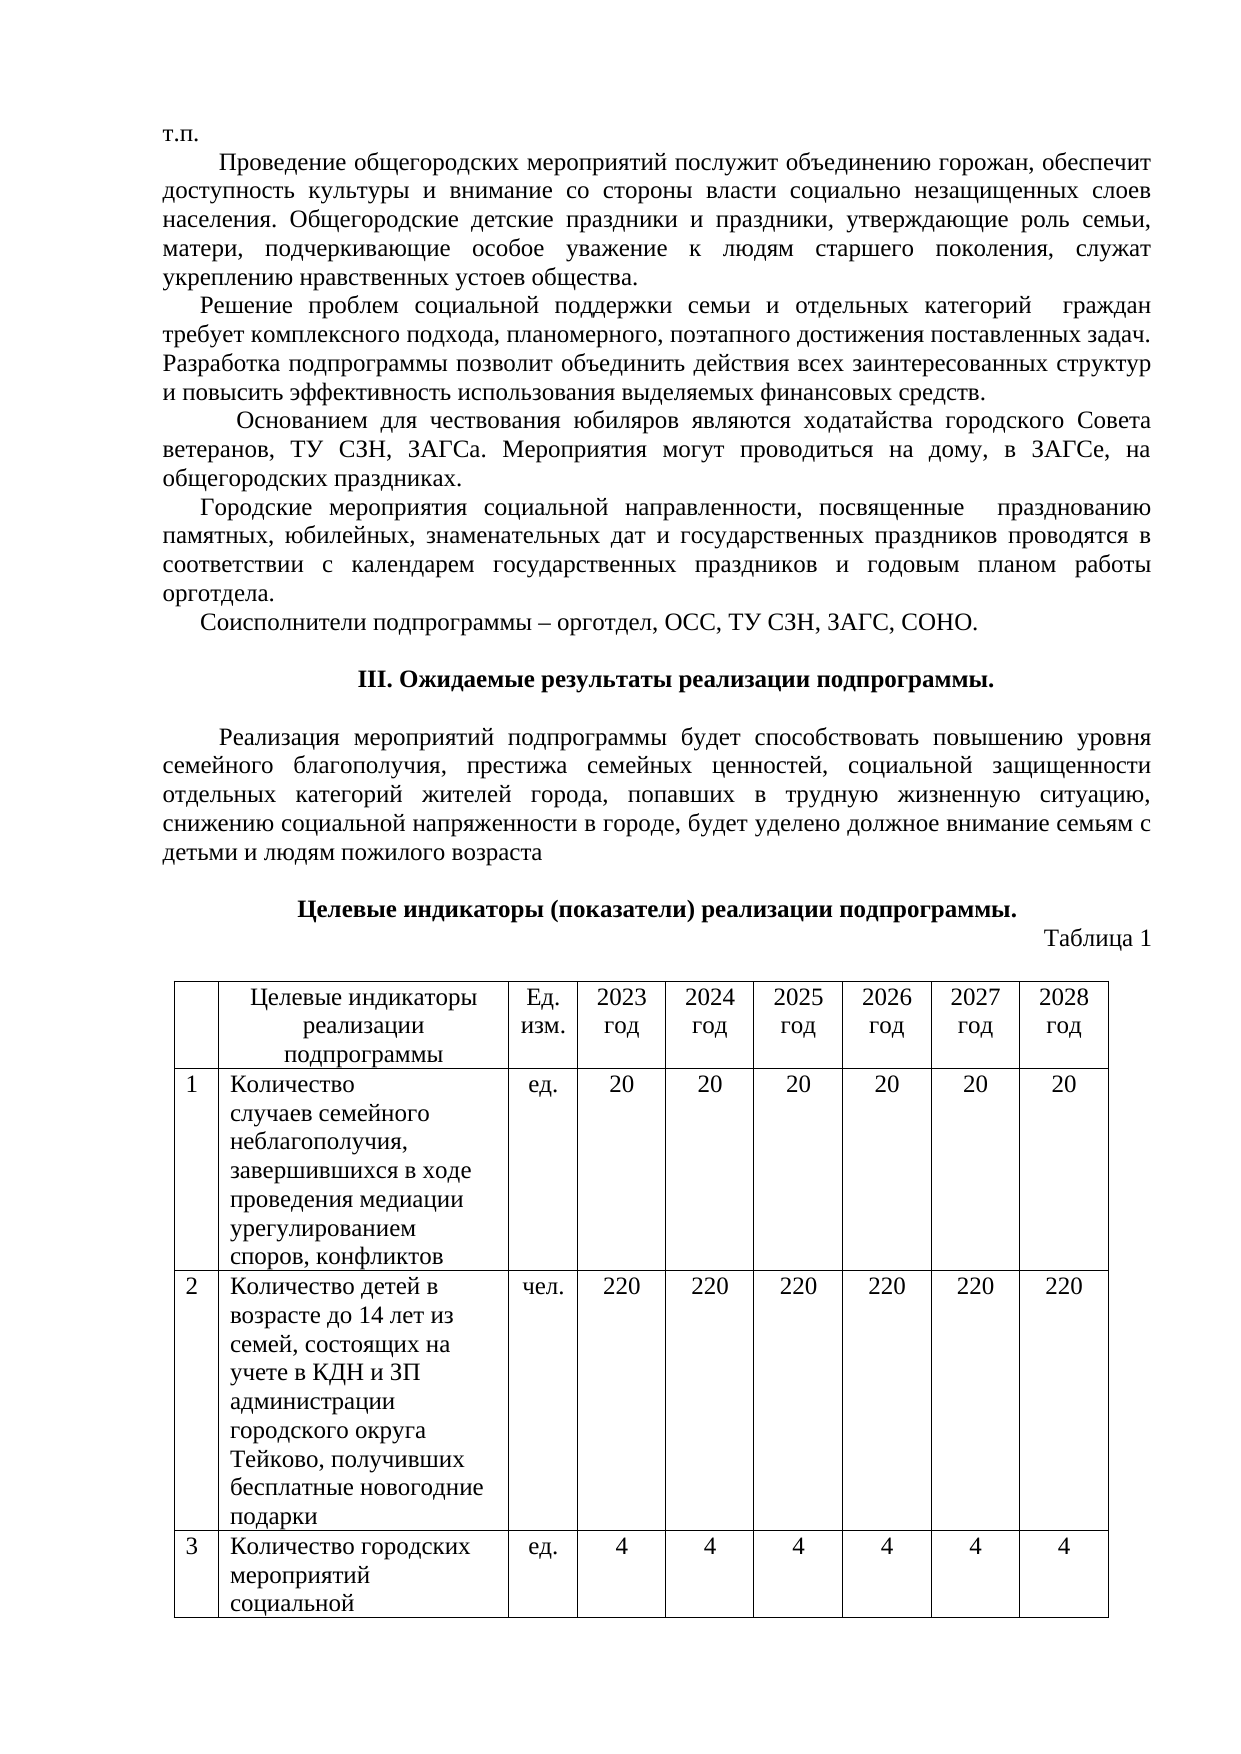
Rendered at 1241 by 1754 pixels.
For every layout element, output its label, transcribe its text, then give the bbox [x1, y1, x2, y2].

table_header 2023 год [578, 982, 665, 1068]
table_cell 4 [932, 1531, 1019, 1617]
title Решение проблем социальной поддержки семьи и отдельных категорий граждан требует комплексного подхода, планомерного, поэтапного достижения поставленных задач. Разработка подпрограммы позволит объединить действия всех заинтересованных структур и повысить эффективность использования выделяемых финансовых средств. [162, 291, 1152, 406]
table_cell Количество случаев семейного неблагополучия, завершившихся в ходе проведения медиации урегулированием споров, конфликтов [219, 1069, 508, 1270]
table_cell 20 [932, 1069, 1019, 1270]
table_header Целевые индикаторы реализации подпрограммы [219, 982, 508, 1068]
table_cell 20 [578, 1069, 665, 1270]
table_cell 20 [843, 1069, 931, 1270]
table_cell 4 [843, 1531, 931, 1617]
table_cell 3 [175, 1531, 218, 1617]
text Проведение общегородских мероприятий послужит объединению горожан, обеспечит доступность культуры и внимание со стороны власти социально незащищенных слоев населения. Общегородские детские праздники и праздники, утверждающие роль семьи, матери, подчеркивающие особое уважение к людям старшего поколения, служат укреплению нравственных устоев общества. [162, 147, 1152, 291]
table_cell 220 [666, 1271, 753, 1530]
table_header 2028 год [1020, 982, 1108, 1068]
text Целевые индикаторы (показатели) реализации подпрограммы. [162, 894, 1152, 923]
table_cell 20 [754, 1069, 842, 1270]
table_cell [219, 1531, 508, 1617]
table_header 2026 год [843, 982, 931, 1068]
table_cell 20 [1020, 1069, 1108, 1270]
table_cell 220 [578, 1271, 665, 1530]
table_header [175, 982, 218, 1068]
table_header Ед. изм. [509, 982, 577, 1068]
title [162, 118, 1152, 147]
table_header 2024 год [666, 982, 753, 1068]
table_cell 220 [1020, 1271, 1108, 1530]
text Основанием для чествования юбиляров являются ходатайства городского Совета ветеранов, ТУ СЗН, ЗАГСа. Мероприятия могут проводиться на дому, в ЗАГСе, на общегородских праздниках. [162, 406, 1152, 492]
text Городские мероприятия социальной направленности, посвященные празднованию памятных, юбилейных, знаменательных дат и государственных праздников проводятся в соответствии с календарем государственных праздников и годовым планом работы орготдела. [162, 492, 1152, 607]
table_cell 220 [932, 1271, 1019, 1530]
table_cell ед. [509, 1069, 577, 1270]
table_header 2027 год [932, 982, 1019, 1068]
table_cell 4 [1020, 1531, 1108, 1617]
table_cell ед. [509, 1531, 577, 1617]
table_cell 1 [175, 1069, 218, 1270]
text III. Ожидаемые результаты реализации подпрограммы. [200, 664, 1152, 693]
table_cell 2 [175, 1271, 218, 1530]
table_header 2025 год [754, 982, 842, 1068]
table_cell чел. [509, 1271, 577, 1530]
table_cell 4 [578, 1531, 665, 1617]
text Реализация мероприятий подпрограммы будет способствовать повышению уровня семейного благополучия, престижа семейных ценностей, социальной защищенности отдельных категорий жителей города, попавших в трудную жизненную ситуацию, снижению социальной напряженности в городе, будет уделено должное внимание семьям с детьми и людям пожилого возраста [162, 722, 1152, 866]
text Таблица 1 [162, 923, 1152, 952]
table_cell 4 [754, 1531, 842, 1617]
table_cell 20 [666, 1069, 753, 1270]
table_cell 220 [754, 1271, 842, 1530]
table_cell Количество детей в возрасте до 14 лет из семей, состоящих на учете в КДН и ЗП администрации городского округа Тейково, получивших бесплатные новогодние подарки [219, 1271, 508, 1530]
table_cell 220 [843, 1271, 931, 1530]
text Соисполнители подпрограммы – орготдел, ОСС, ТУ СЗН, ЗАГС, СОНО. [162, 607, 1152, 636]
table_cell 4 [666, 1531, 753, 1617]
